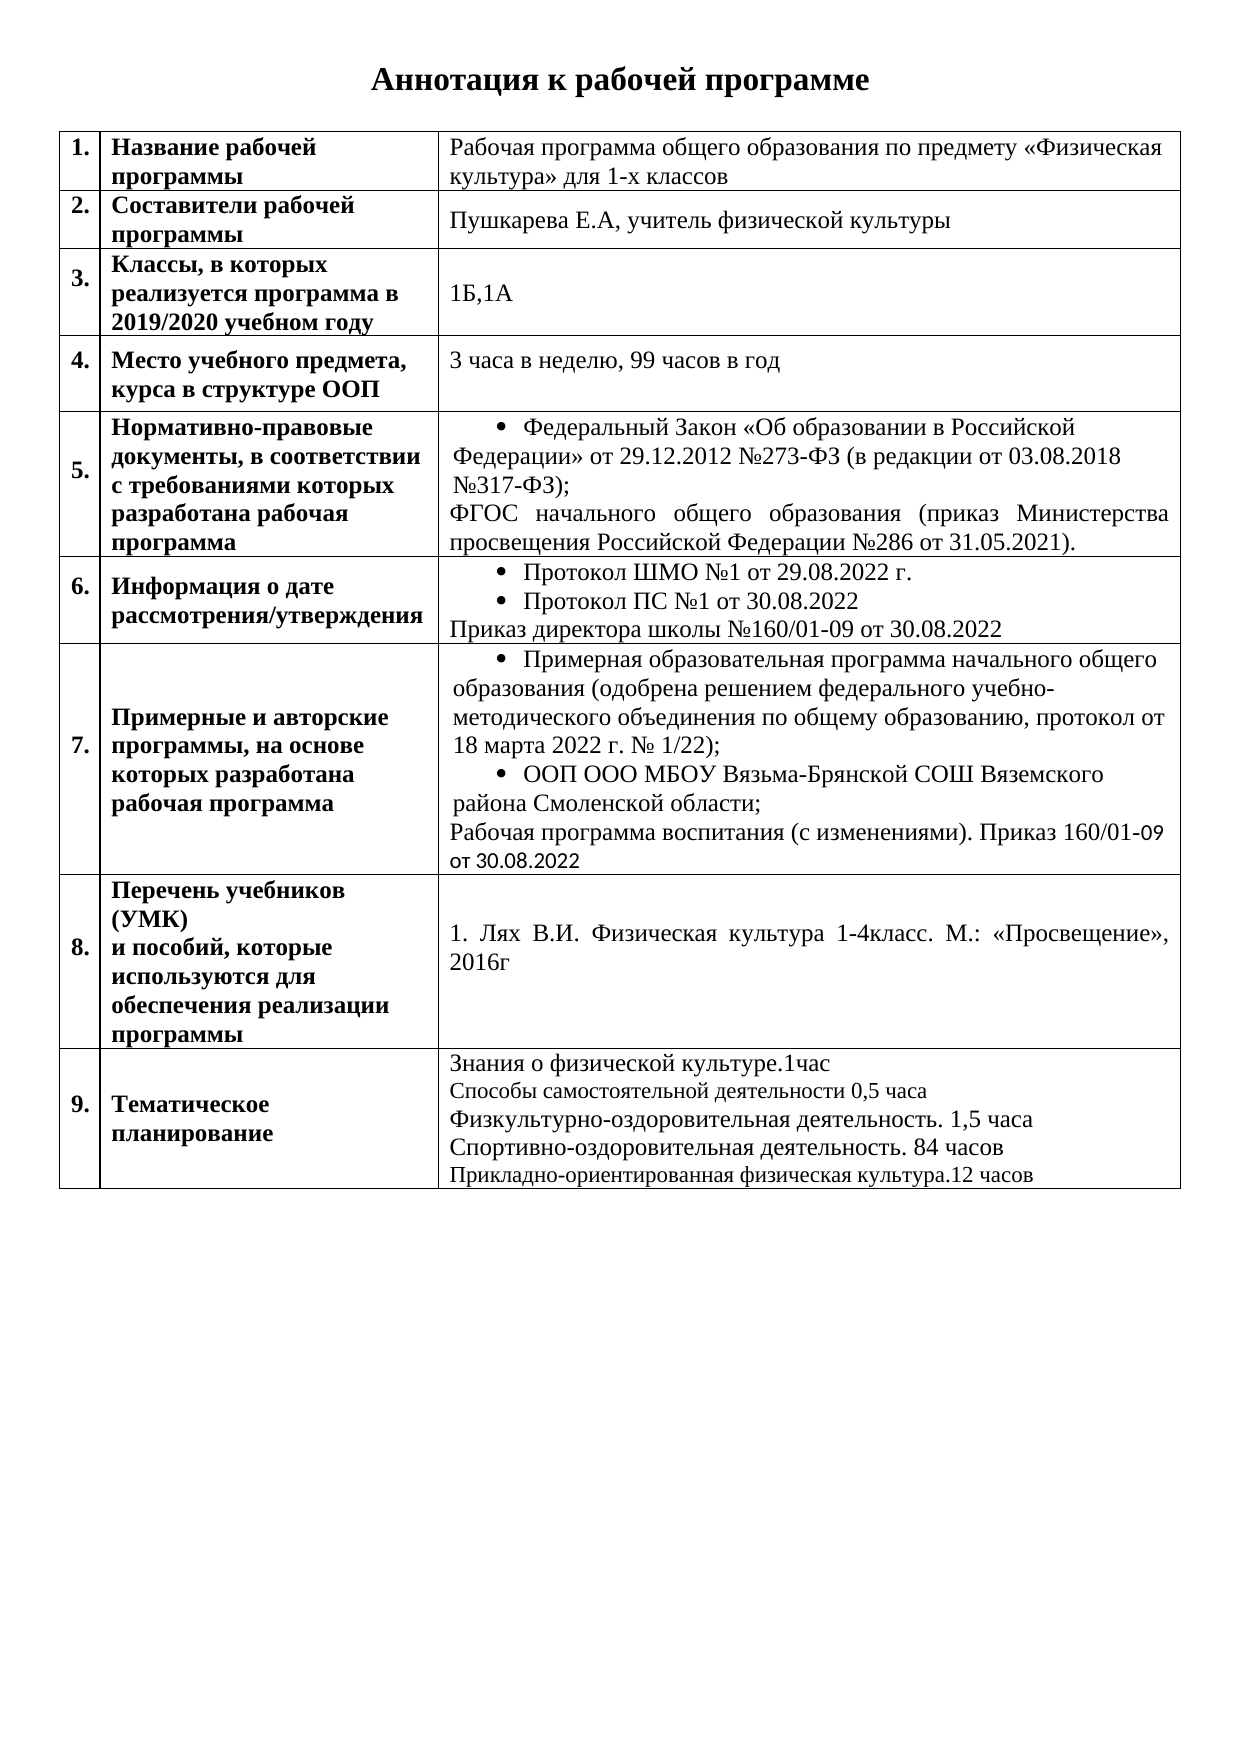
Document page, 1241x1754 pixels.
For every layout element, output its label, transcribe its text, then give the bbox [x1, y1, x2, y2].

table_cell Знания о физической культуре.1час Способы самостоятельной деятельности 0,5 часа Физкультурно-оздоровительная деятельность. 1,5 часа Спортивно-оздоровительная деятельность. 84 часов Прикладно-ориентированная физическая культура.12 часов [439, 1049, 1180, 1187]
table_cell Примерная образовательная программа начального общего образования (одобрена решением федерального учебно-методического объединения по общему образованию, протокол от 18 марта 2022 г. № 1/22); ООП ООО МБОУ Вязьма-Брянской СОШ Вяземского района Смоленской области; Рабочая программа воспитания (с изменениями). Приказ 160/01-09 от 30.08.2022 [439, 644, 1180, 874]
table_header Рабочая программа общего образования по предмету «Физическая культура» для 1-х классов [439, 132, 1180, 189]
table_cell 3 часа в неделю, 99 часов в год [439, 336, 1180, 411]
table_cell Примерные и авторские программы, на основе которых разработана рабочая программа [101, 644, 438, 874]
table_cell [60, 249, 99, 335]
table_cell Классы, в которых реализуется программа в 2019/2020 учебном году [101, 249, 438, 335]
table_cell [60, 644, 99, 874]
table_cell [60, 412, 99, 556]
text Аннотация к рабочей программе [59, 59, 1181, 97]
table_cell Нормативно-правовые документы, в соответствии с требованиями которых разработана рабочая программа [101, 412, 438, 556]
table_cell [60, 191, 99, 248]
table_cell Информация о дате рассмотрения/утверждения [101, 557, 438, 643]
table_header Название рабочей программы [101, 132, 438, 189]
table_cell Протокол ШМО №1 от 29.08.2022 г. Протокол ПС №1 от 30.08.2022 Приказ директора школы №160/01-09 от 30.08.2022 [439, 557, 1180, 643]
table_cell 1. Лях В.И. Физическая культура 1-4класс. М.: «Просвещение», 2016г [439, 875, 1180, 1047]
table_header [60, 132, 99, 189]
table_cell Федеральный Закон «Об образовании в Российской Федерации» от 29.12.2012 №273-ФЗ (в редакции от 03.08.2018 №317-ФЗ); ФГОС начального общего образования (приказ Министерства просвещения Российской Федерации №286 от 31.05.2021). [439, 412, 1180, 556]
table_cell [60, 557, 99, 643]
table_cell Пушкарева Е.А, учитель физической культуры [439, 191, 1180, 248]
table_cell Перечень учебников (УМК) и пособий, которые используются для обеспечения реализации программы [101, 875, 438, 1047]
table_cell [60, 875, 99, 1047]
table_cell 1Б,1А [439, 249, 1180, 335]
table_cell [60, 1049, 99, 1187]
table_cell [60, 336, 99, 411]
table_cell Место учебного предмета, курса в структуре ООП [101, 336, 438, 411]
table_cell Составители рабочей программы [101, 191, 438, 248]
table_cell Тематическое планирование [101, 1049, 438, 1187]
